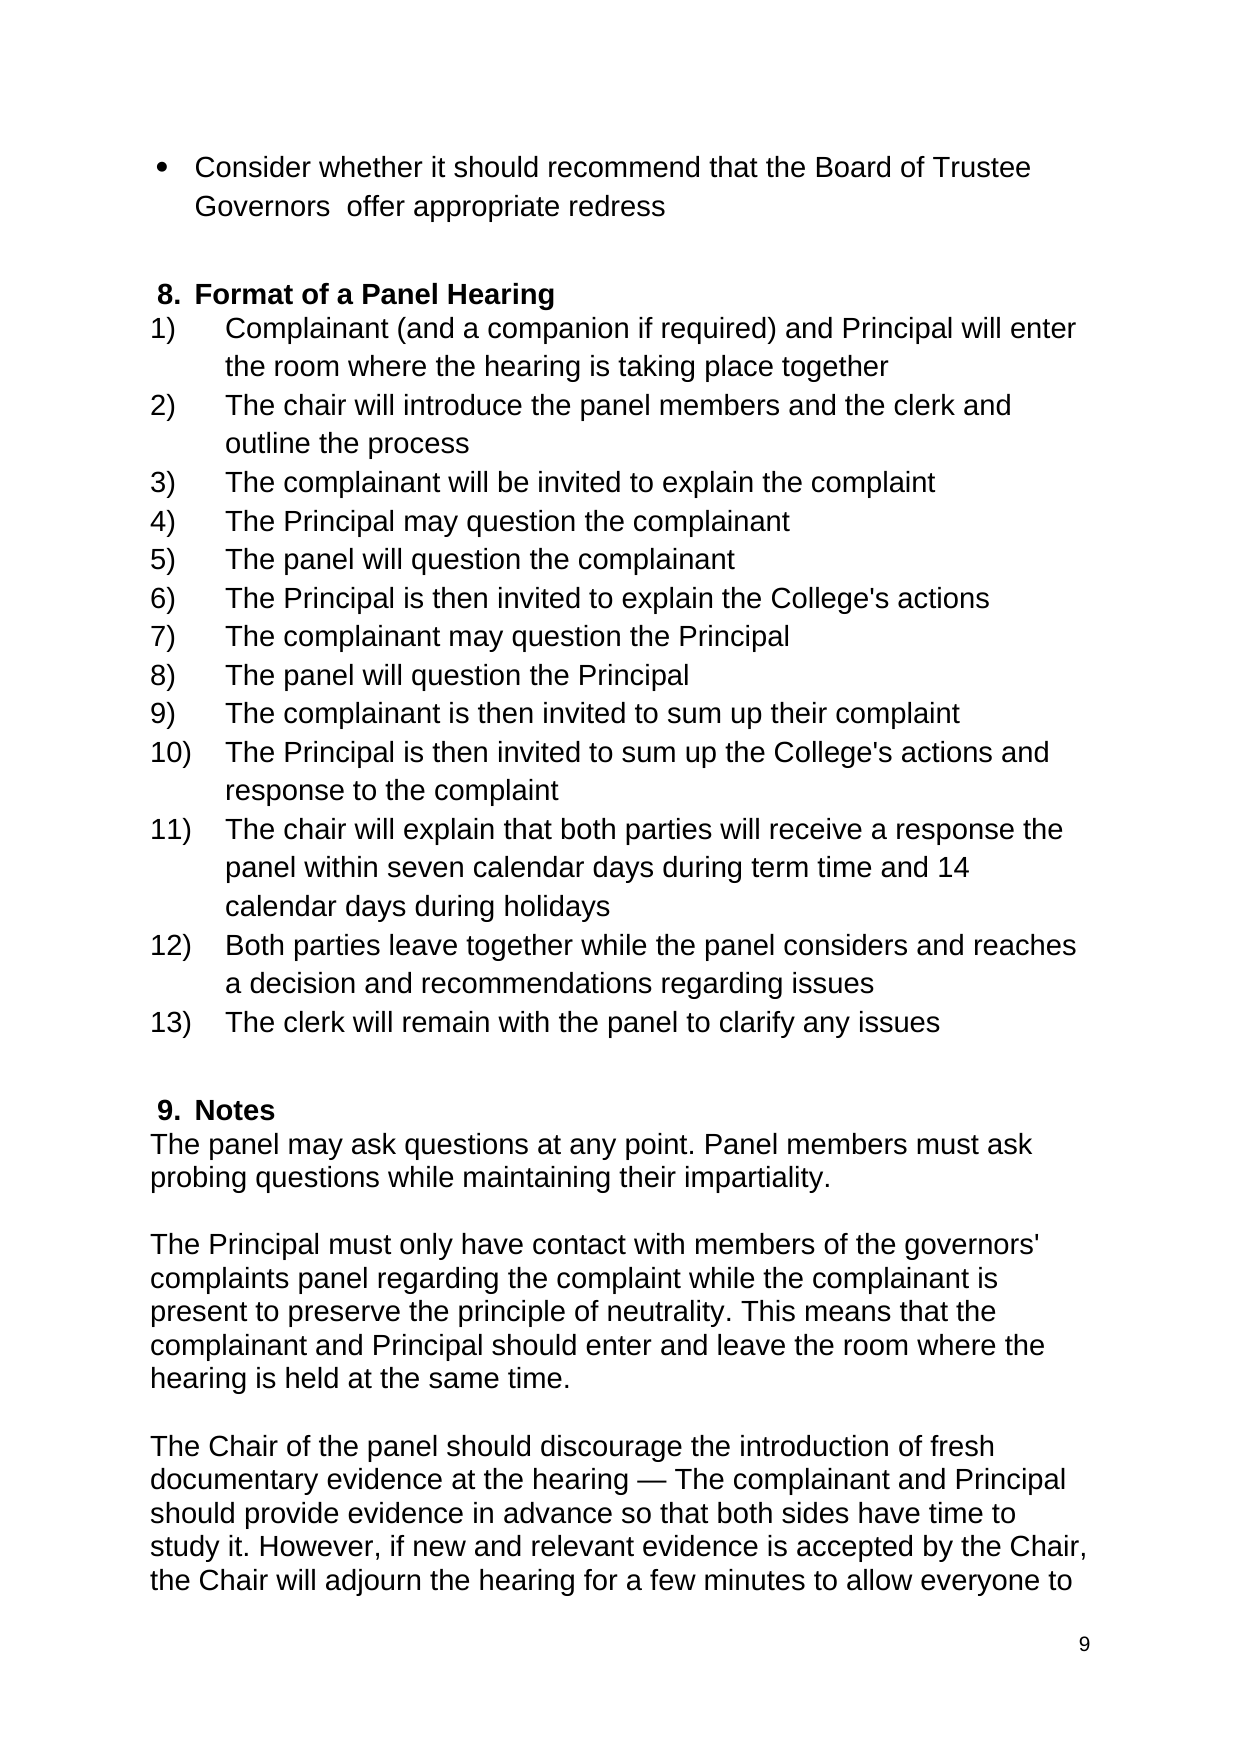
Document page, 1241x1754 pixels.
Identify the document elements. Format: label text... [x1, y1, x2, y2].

list The panel will question the complainant [150, 542, 1090, 576]
list The complainant may question the Principal [150, 619, 1090, 653]
subtitle Format of a Panel Hearing [157, 277, 1090, 311]
list The clerk will remain with the panel to clarify any issues [150, 1004, 1090, 1038]
list The chair will introduce the panel members and the clerk and outline the process [150, 388, 1090, 460]
text The Principal must only have contact with members of the governors' complaints panel regarding the complaint while the complainant is present to preserve the principle of neutrality. This means that the complainant and Principal should enter and leave the room where the hearing is held at the same time. [150, 1227, 1090, 1395]
list The complainant is then invited to sum up their complaint [150, 696, 1090, 730]
list The Principal is then invited to explain the College's actions [150, 581, 1090, 614]
list The panel will question the Principal [150, 658, 1090, 691]
list Both parties leave together while the panel considers and reaches a decision and recommendations regarding issues [150, 927, 1090, 999]
list The Principal may question the complainant [150, 503, 1090, 537]
list Complainant (and a companion if required) and Principal will enter the room where the hearing is taking place together [150, 311, 1090, 383]
list Consider whether it should recommend that the Board of Trustee Governors offer appropriate redress [157, 150, 1090, 222]
list The complainant will be invited to explain the complaint [150, 465, 1090, 498]
text The panel may ask questions at any point. Panel members must ask probing questions while maintaining their impartiality. [150, 1127, 1090, 1194]
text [150, 1428, 1090, 1596]
list The Principal is then invited to sum up the College's actions and response to the complaint [150, 735, 1090, 807]
list The chair will explain that both parties will receive a response the panel within seven calendar days during term time and 14 calendar days during holidays [150, 812, 1090, 922]
subtitle Notes [157, 1093, 1090, 1127]
